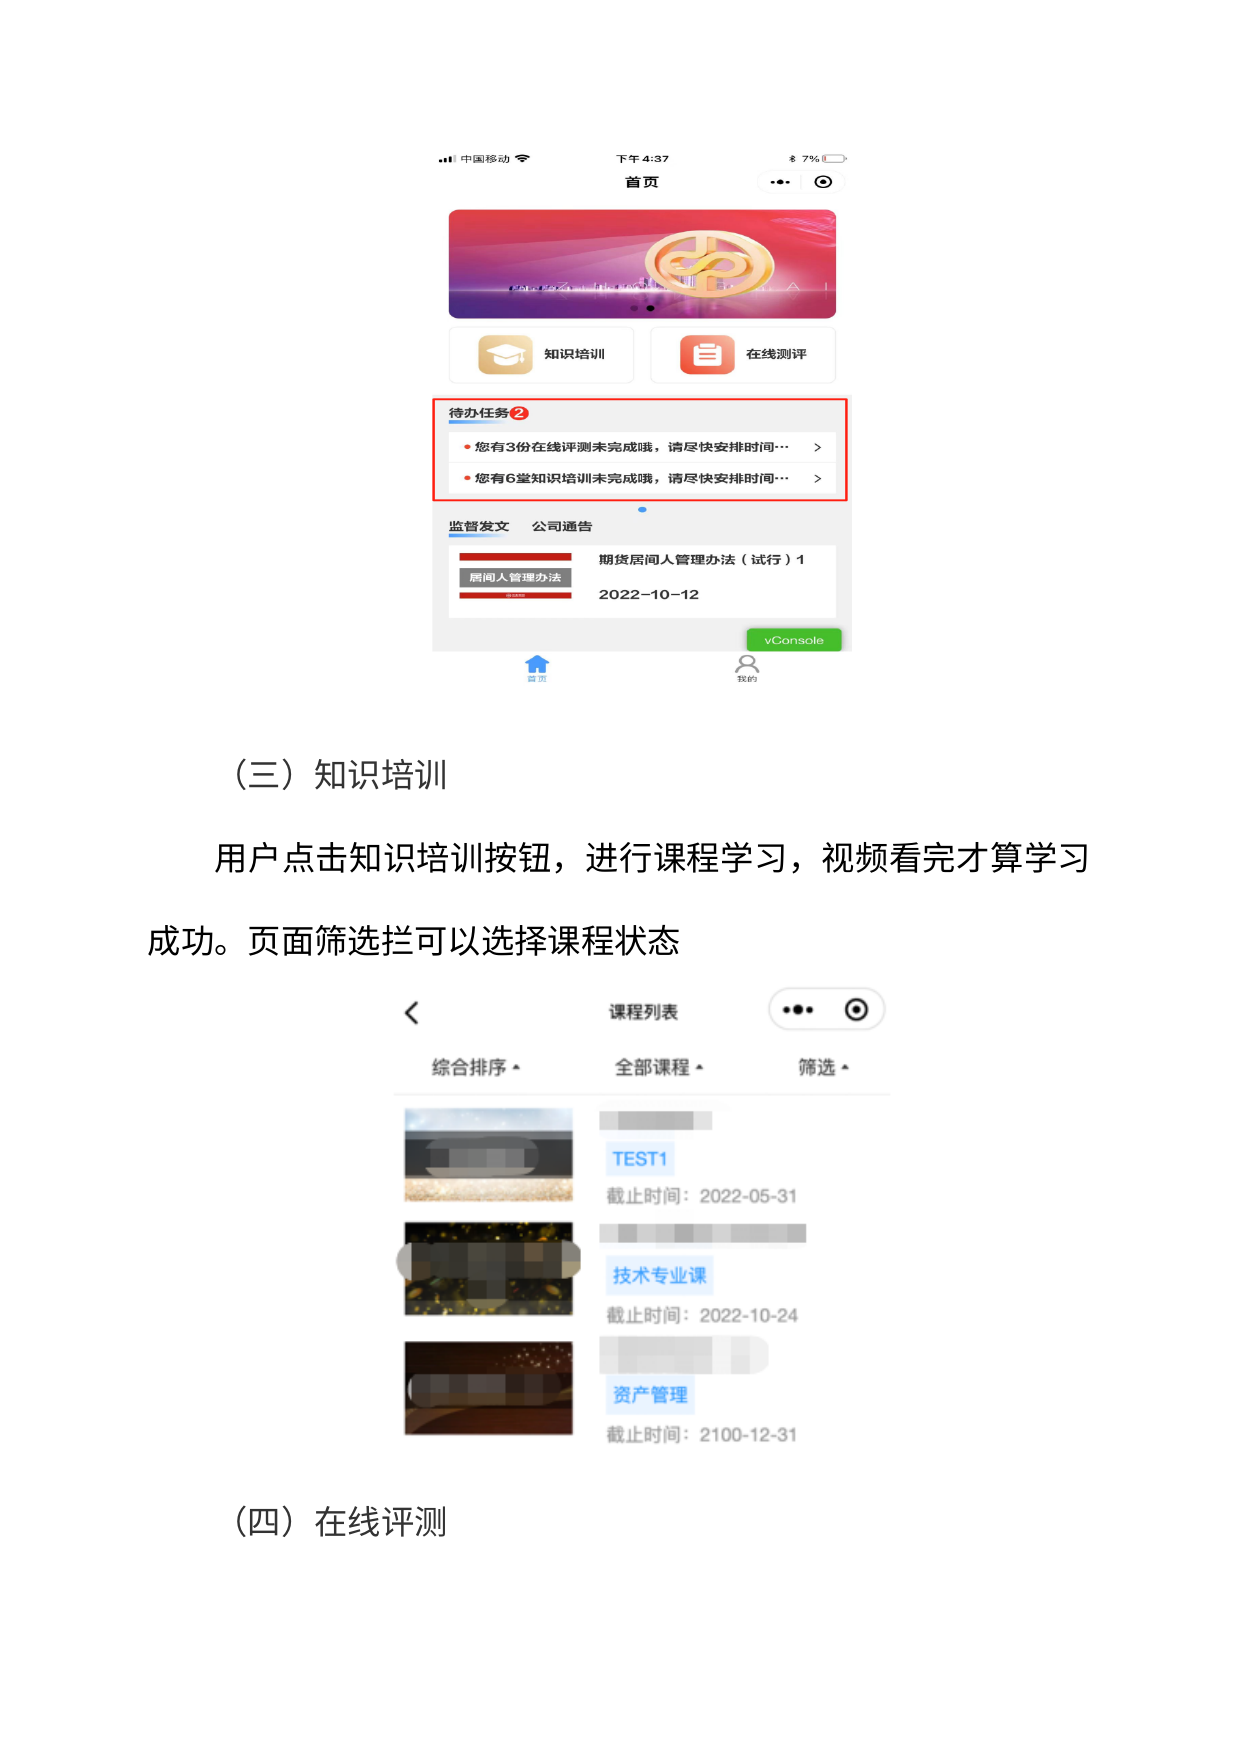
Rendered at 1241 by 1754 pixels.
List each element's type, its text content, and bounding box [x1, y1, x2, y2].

picture [393, 980, 891, 1448]
picture [432, 151, 852, 686]
text 用户点击知识培训按钮，进行课程学习，视频看完才算学习成功。页面筛选拦可以选择课程状态 [148, 815, 1093, 981]
text （三）知识培训 [148, 732, 1093, 815]
text （四）在线评测 [148, 1478, 1093, 1561]
